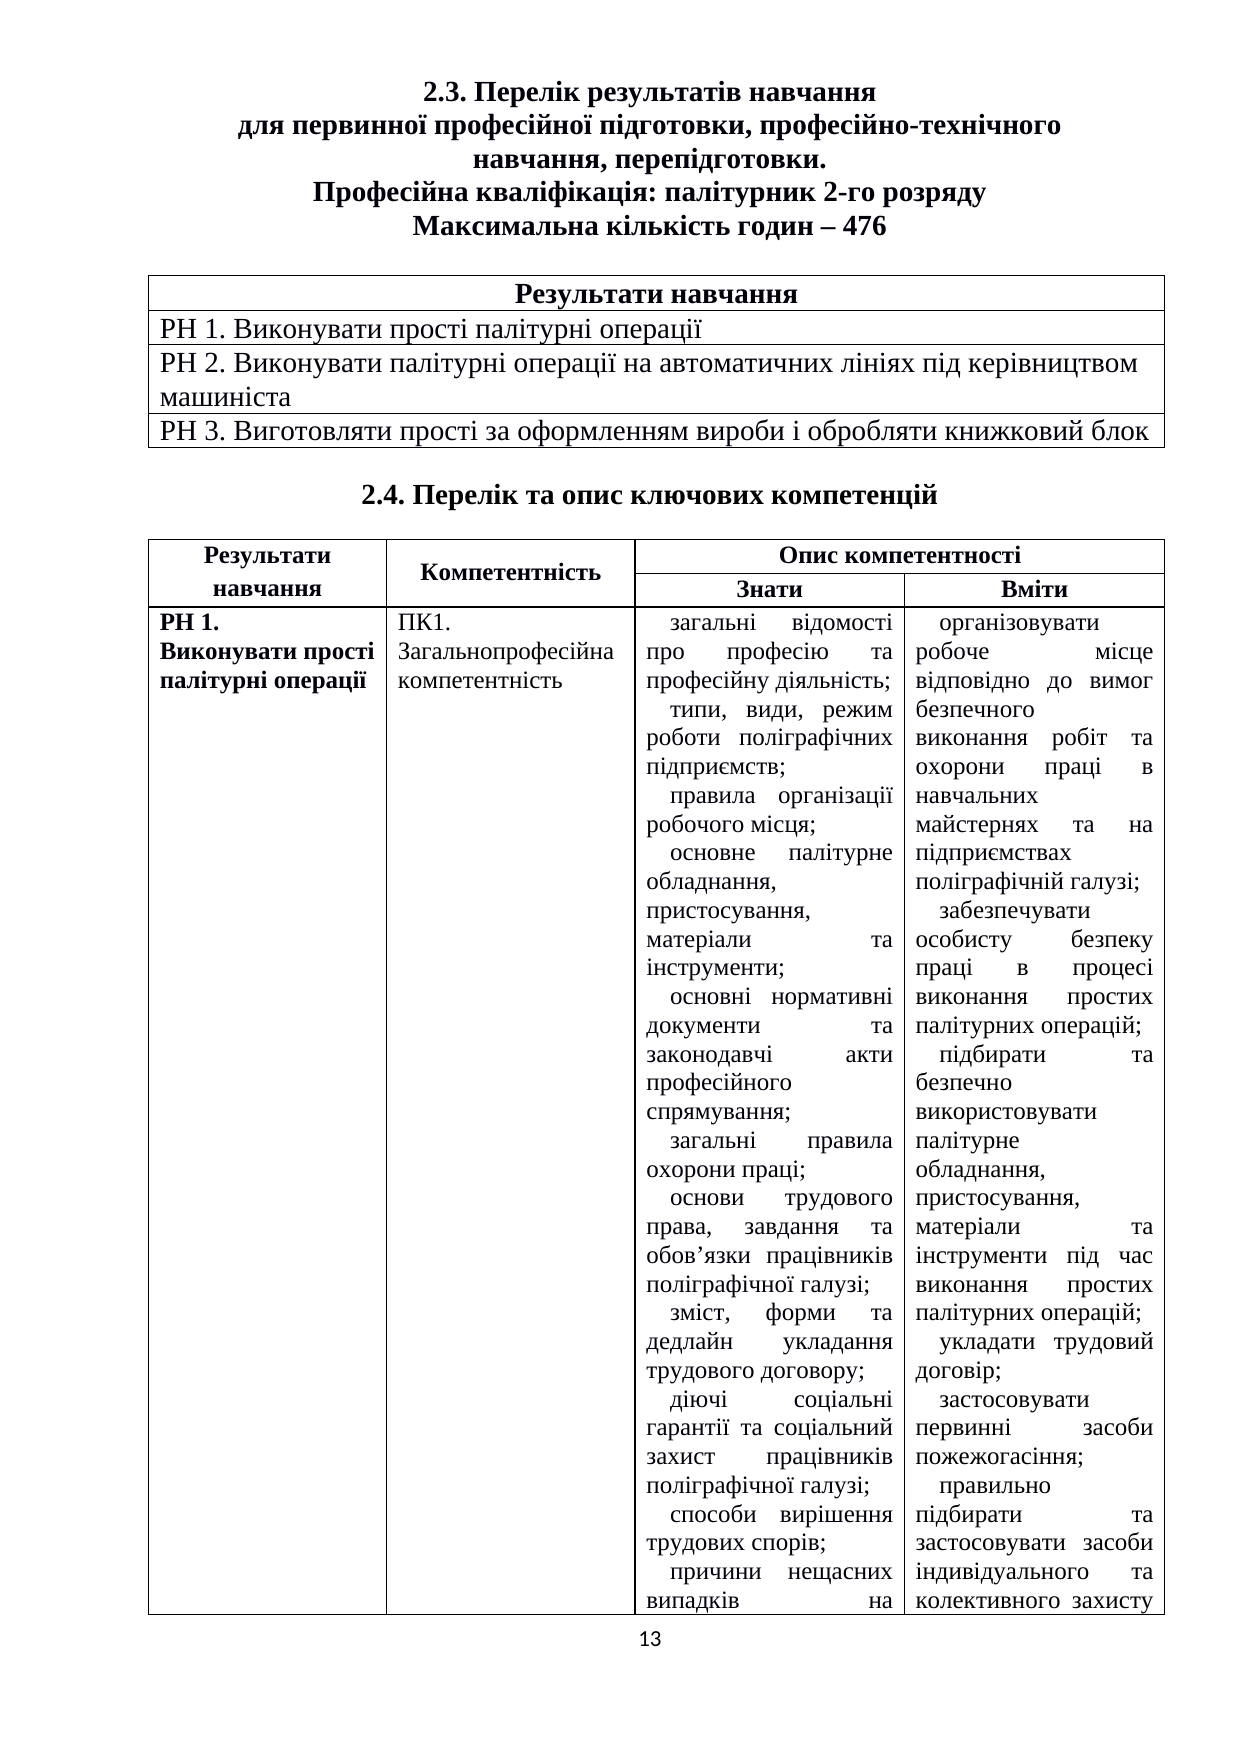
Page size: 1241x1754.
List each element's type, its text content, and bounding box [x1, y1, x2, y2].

table_header Компетентність [387, 540, 634, 606]
text Максимальна кількість годин – 476 [148, 208, 1152, 242]
table_header Результати навчання [149, 540, 386, 606]
table_cell РН 3. Виготовляти прості за оформленням вироби і обробляти книжковий блок [149, 414, 1164, 447]
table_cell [636, 608, 904, 1614]
table_cell РН 2. Виконувати палітурні операції на автоматичних лініях під керівництвом машиніста [149, 345, 1164, 412]
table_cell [905, 608, 1164, 1614]
table_cell РН 1. Виконувати прості палітурні операції [149, 311, 1164, 344]
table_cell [149, 608, 386, 1614]
text Професійна кваліфікація: палітурник 2-го розряду [148, 174, 1152, 208]
table_header Результати навчання [149, 276, 1164, 310]
text для первинної професійної підготовки, професійно-технічного [148, 107, 1152, 141]
text навчання, перепідготовки. [148, 141, 1152, 174]
table_header Опис компетентності [636, 540, 1164, 573]
table_cell Знати [636, 574, 904, 606]
text 2.3. Перелік результатів навчання [148, 74, 1152, 107]
text 2.4. Перелік та опис ключових компетенцій [148, 477, 1152, 510]
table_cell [387, 608, 634, 1614]
table_cell Вміти [905, 574, 1164, 606]
